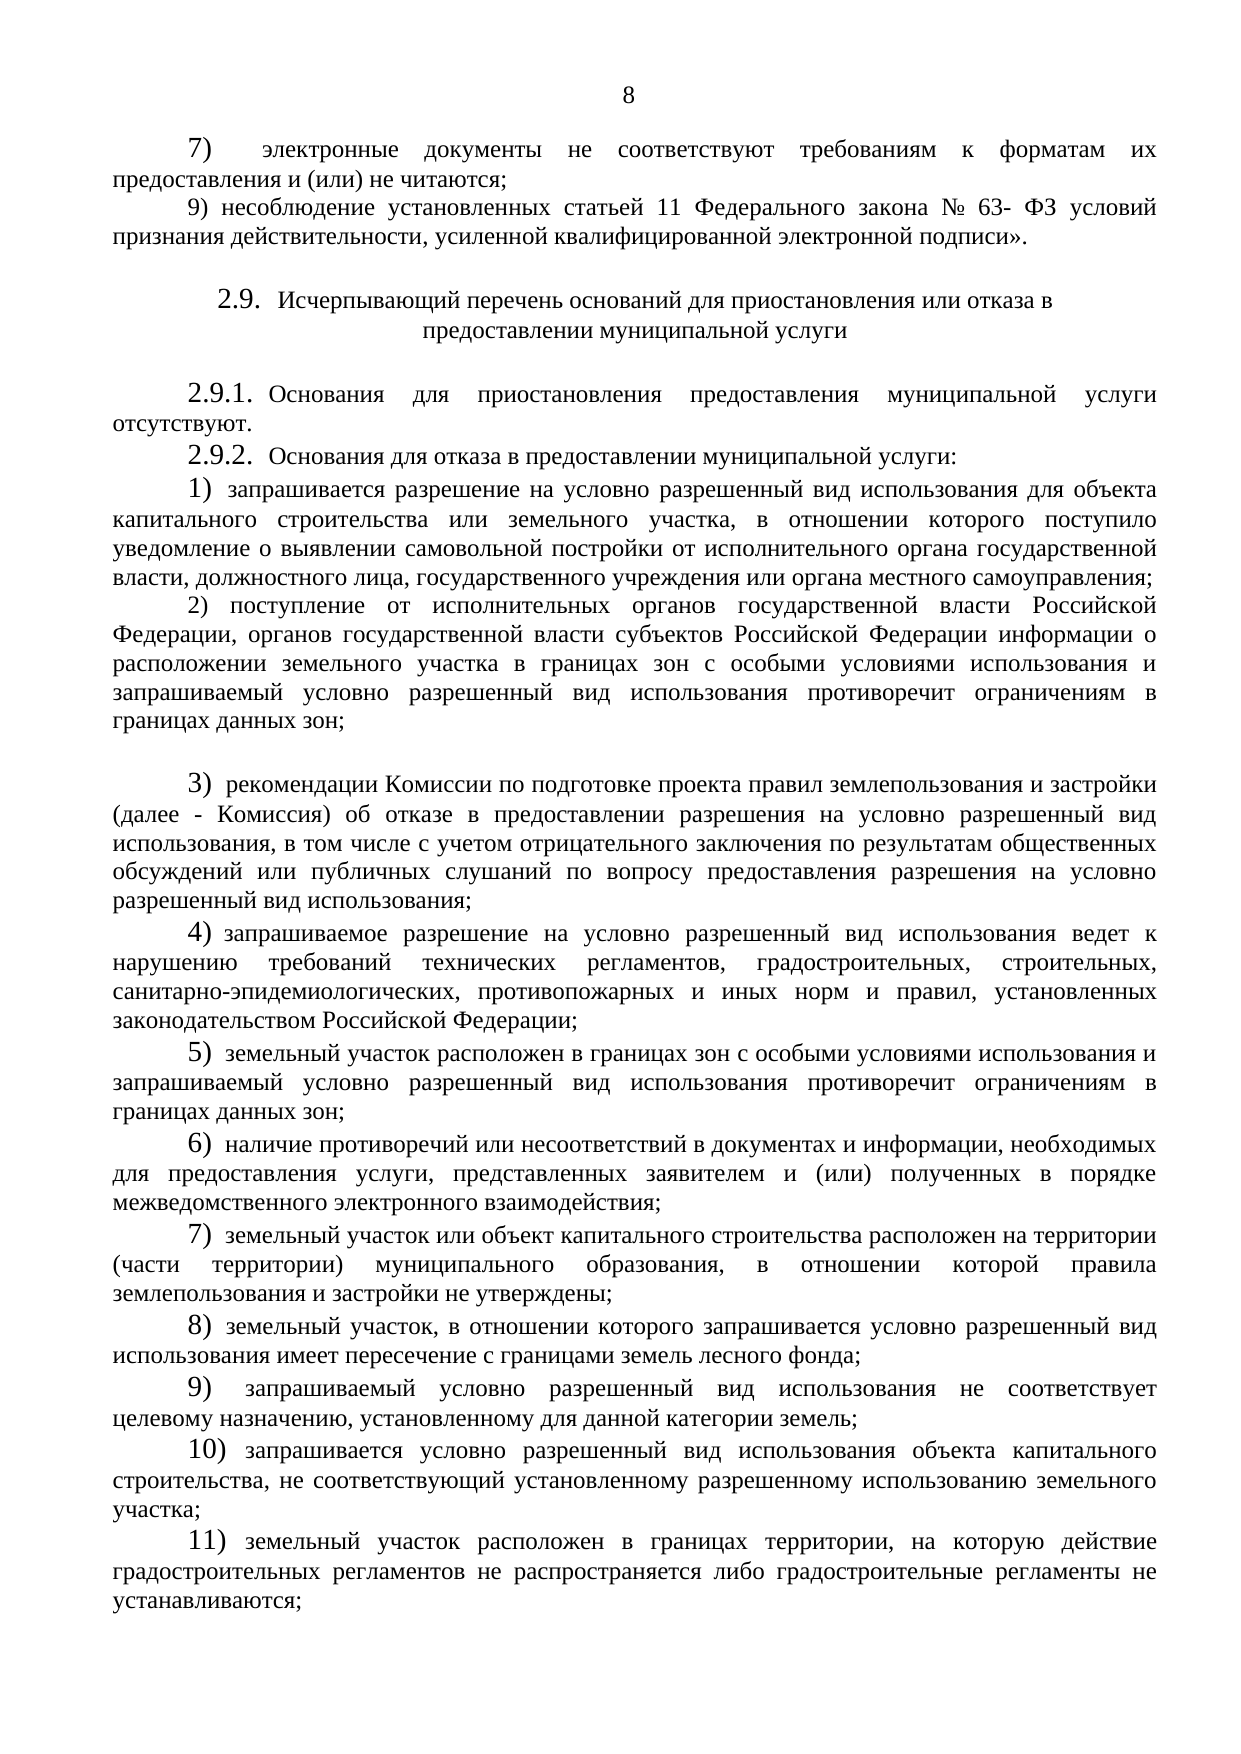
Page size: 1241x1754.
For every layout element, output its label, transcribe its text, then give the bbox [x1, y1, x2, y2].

list электронные документы не соответствуют требованиям к форматам их предоставления и (или) не читаются; [112, 130, 1158, 192]
list запрашиваемый условно разрешенный вид использования не соответствует целевому назначению, установленному для данной категории земель; [112, 1369, 1158, 1431]
list земельный участок расположен в границах территории, на которую действие градостроительных регламентов не распространяется либо градостроительные регламенты не устанавливаются; [112, 1522, 1158, 1613]
list Исчерпывающий перечень оснований для приостановления или отказа в предоставлении муниципальной услуги [112, 281, 1158, 343]
list наличие противоречий или несоответствий в документах и информации, необходимых для предоставления услуги, представленных заявителем и (или) полученных в порядке межведомственного электронного взаимодействия; [112, 1125, 1158, 1216]
list земельный участок или объект капитального строительства расположен на территории (части территории) муниципального образования, в отношении которой правила землепользования и застройки не утверждены; [112, 1216, 1158, 1307]
list рекомендации Комиссии по подготовке проекта правил землепользования и застройки (далее - Комиссия) об отказе в предоставлении разрешения на условно разрешенный вид использования, в том числе с учетом отрицательного заключения по результатам общественных обсуждений или публичных слушаний по вопросу предоставления разрешения на условно разрешенный вид использования; [112, 765, 1158, 914]
list земельный участок, в отношении которого запрашивается условно разрешенный вид использования имеет пересечение с границами земель лесного фонда; [112, 1307, 1158, 1369]
list Основания для приостановления предоставления муниципальной услуги отсутствуют. [112, 375, 1158, 437]
text 9) несоблюдение установленных статьей 11 Федерального закона № 63- ФЗ условий признания действительности, усиленной квалифицированной электронной подписи». [112, 192, 1158, 250]
list запрашивается разрешение на условно разрешенный вид использования для объекта капитального строительства или земельного участка, в отношении которого поступило уведомление о выявлении самовольной постройки от исполнительного органа государственной власти, должностного лица, государственного учреждения или органа местного самоуправления; [112, 471, 1158, 590]
text 2) поступление от исполнительных органов государственной власти Российской Федерации, органов государственной власти субъектов Российской Федерации информации о расположении земельного участка в границах зон с особыми условиями использования и запрашиваемый условно разрешенный вид использования противоречит ограничениям в границах данных зон; [112, 590, 1158, 734]
list Основания для отказа в предоставлении муниципальной услуги: [112, 437, 1158, 471]
list земельный участок расположен в границах зон с особыми условиями использования и запрашиваемый условно разрешенный вид использования противоречит ограничениям в границах данных зон; [112, 1034, 1158, 1125]
list запрашиваемое разрешение на условно разрешенный вид использования ведет к нарушению требований технических регламентов, градостроительных, строительных, санитарно-эпидемиологических, противопожарных и иных норм и правил, установленных законодательством Российской Федерации; [112, 914, 1158, 1034]
list запрашивается условно разрешенный вид использования объекта капитального строительства, не соответствующий установленному разрешенному использованию земельного участка; [112, 1431, 1158, 1522]
